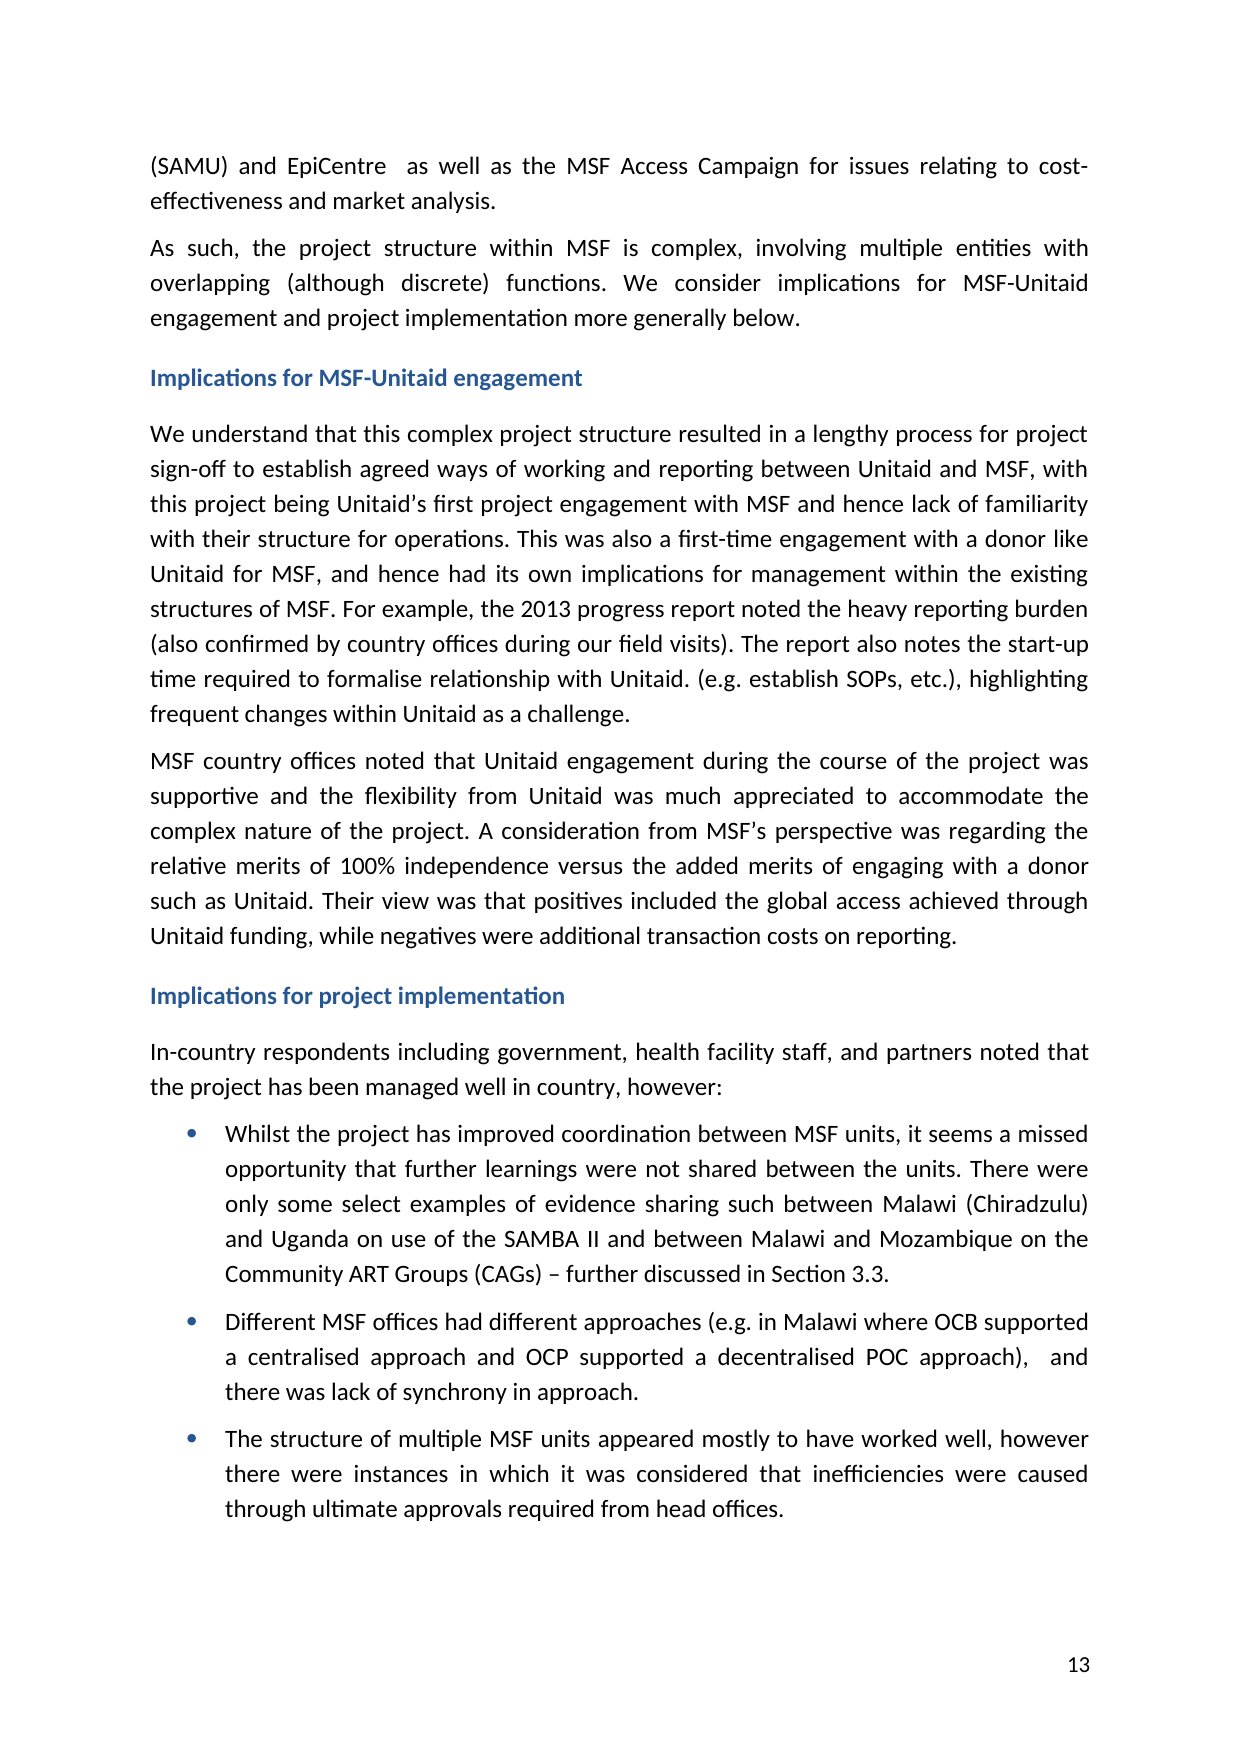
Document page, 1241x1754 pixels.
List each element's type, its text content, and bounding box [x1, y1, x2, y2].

text In-country respondents including government, health facility staff, and partners noted that the project has been managed well in country, however: [150, 1036, 1090, 1102]
text We understand that this complex project structure resulted in a lengthy process for project sign-off to establish agreed ways of working and reporting between Unitaid and MSF, with this project being Unitaid’s first project engagement with MSF and hence lack of familiarity with their structure for operations. This was also a first-time engagement with a donor like Unitaid for MSF, and hence had its own implications for management within the existing structures of MSF. For example, the 2013 progress report noted the heavy reporting burden (also confirmed by country offices during our field visits). The report also notes the start-up time required to formalise relationship with Unitaid. (e.g. establish SOPs, etc.), highlighting frequent changes within Unitaid as a challenge. [150, 418, 1090, 728]
text Different MSF offices had different approaches (e.g. in Malawi where OCB supported a centralised approach and OCP supported a decentralised POC approach), and there was lack of synchrony in approach. [187, 1306, 1090, 1407]
text Whilst the project has improved coordination between MSF units, it seems a missed opportunity that further learnings were not shared between the units. There were only some select examples of evidence sharing such between Malawi (Chiradzulu) and Uganda on use of the SAMBA II and between Malawi and Mozambique on the Community ART Groups (CAGs) – further discussed in Section 3.3. [187, 1118, 1090, 1289]
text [150, 150, 1090, 216]
subtitle Implications for MSF-Unitaid engagement [150, 362, 1090, 393]
text MSF country offices noted that Unitaid engagement during the course of the project was supportive and the flexibility from Unitaid was much appreciated to accommodate the complex nature of the project. A consideration from MSF’s perspective was regarding the relative merits of 100% independence versus the added merits of engaging with a donor such as Unitaid. Their view was that positives included the global access achieved through Unitaid funding, while negatives were additional transaction costs on reporting. [150, 746, 1090, 951]
subtitle Implications for project implementation [150, 981, 1090, 1011]
text The structure of multiple MSF units appeared mostly to have worked well, however there were instances in which it was considered that inefficiencies were caused through ultimate approvals required from head offices. [187, 1423, 1090, 1524]
text As such, the project structure within MSF is complex, involving multiple entities with overlapping (although discrete) functions. We consider implications for MSF-Unitaid engagement and project implementation more generally below. [150, 232, 1090, 333]
